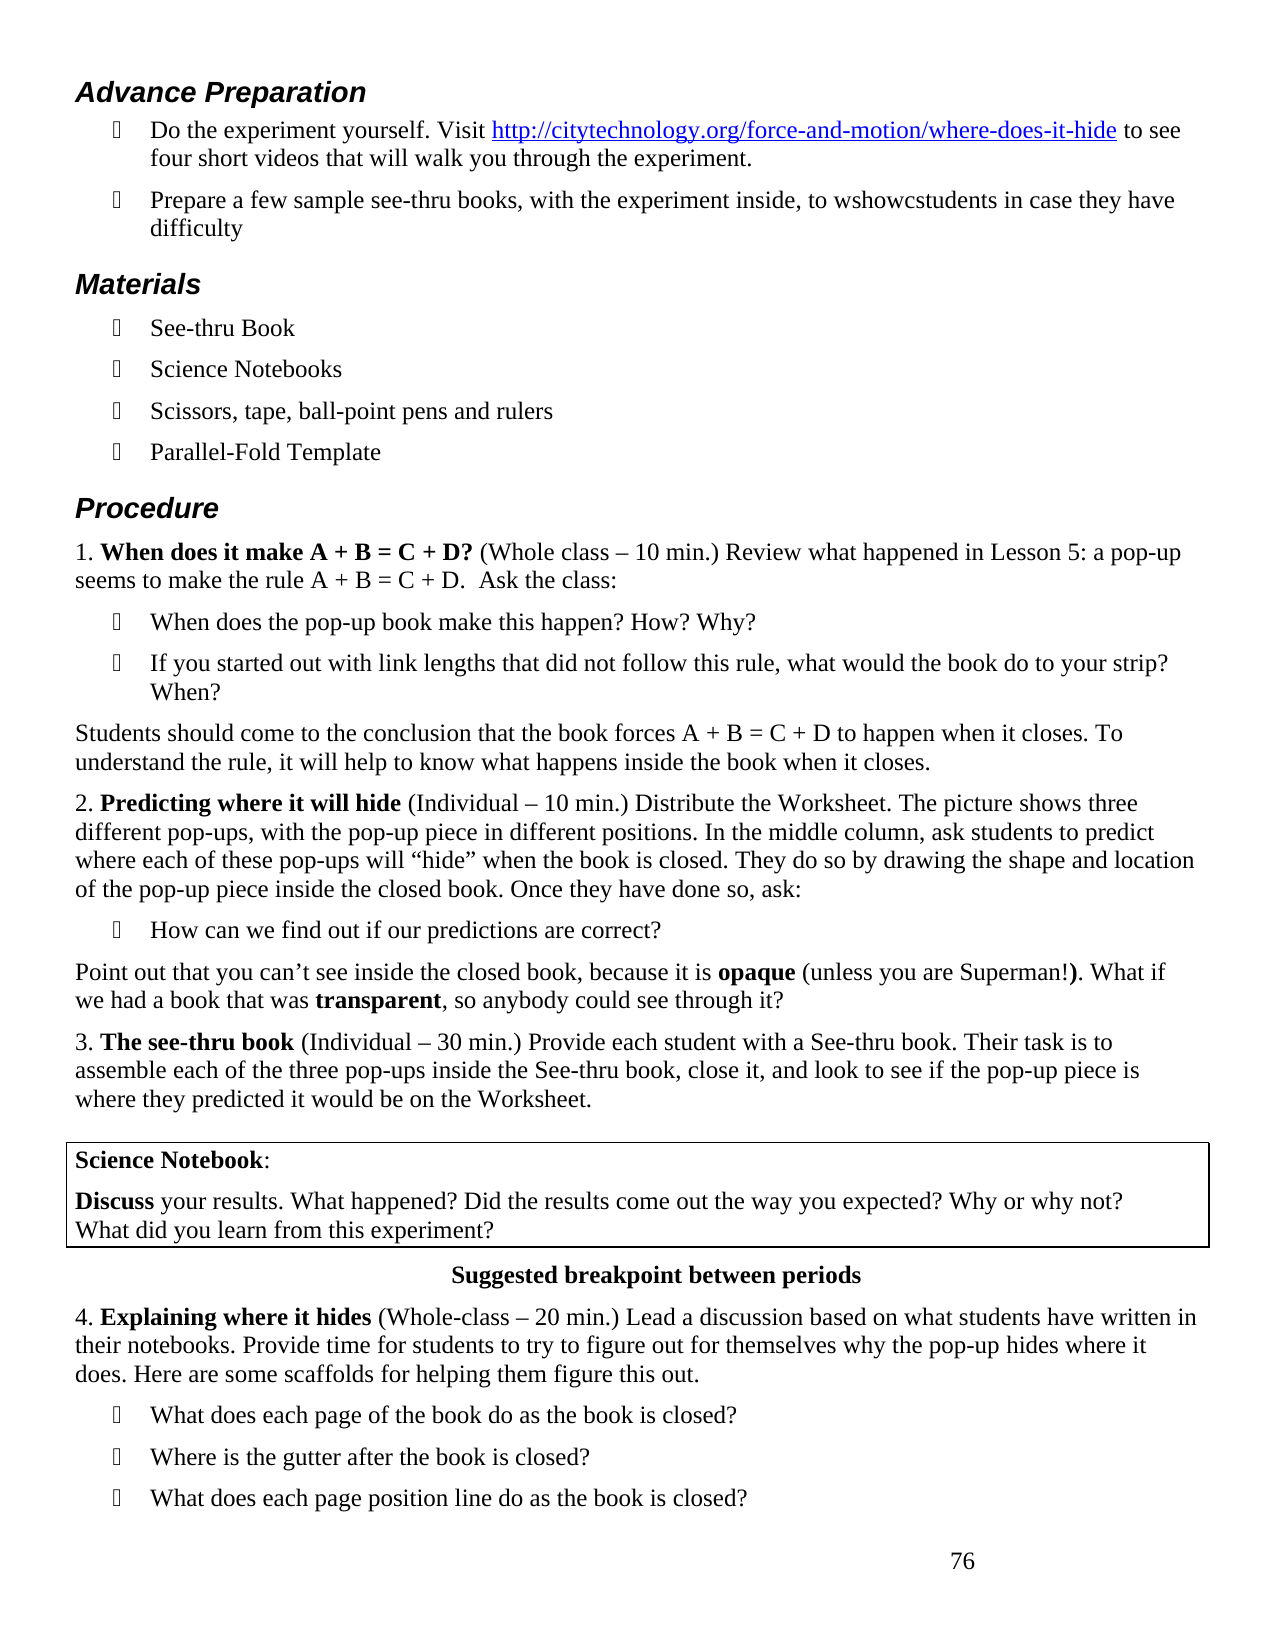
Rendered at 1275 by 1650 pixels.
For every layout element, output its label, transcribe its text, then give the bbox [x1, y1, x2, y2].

subtitle Procedure [75, 491, 1200, 524]
list Scissors, tape, ball-point pens and rulers [112, 396, 1200, 424]
list How can we find out if our predictions are correct? [112, 916, 1200, 944]
subtitle Materials [75, 267, 1200, 301]
text Students should come to the conclusion that the book forces A + B = C + D to happen when it closes. To understand the rule, it will help to know what happens inside the book when it closes. [75, 718, 1200, 776]
list See-thru Book [112, 313, 1200, 342]
list Prepare a few sample see-thru books, with the experiment inside, to wshowcstudents in case they have difficulty [112, 185, 1200, 242]
list When does the pop-up book make this happen? How? Why? [112, 607, 1200, 636]
text 3. The see-thru book (Individual – 30 min.) Provide each student with a See-thru book. Their task is to assemble each of the three pop-ups inside the See-thru book, close it, and look to see if the pop-up piece is where they predicted it would be on the Worksheet. [75, 1027, 1200, 1142]
list What does each page position line do as the book is closed? [112, 1483, 1200, 1512]
text 2. Predicting where it will hide (Individual – 10 min.) Distribute the Worksheet. The picture shows three different pop-ups, with the pop-up piece in different positions. In the middle column, ask students to predict where each of these pop-ups will “hide” when the book is closed. They do so by drawing the shape and location of the pop-up piece inside the closed book. Once they have done so, ask: [75, 788, 1200, 903]
list Parallel-Fold Template [112, 437, 1200, 466]
list What does each page of the book do as the book is closed? [112, 1400, 1200, 1429]
text 4. Explaining where it hides (Whole-class – 20 min.) Lead a discussion based on what students have written in their notebooks. Provide time for students to try to figure out for themselves why the pop-up hides where it does. Here are some scaffolds for helping them figure this out. [75, 1302, 1200, 1388]
subtitle Advance Preparation [75, 75, 1200, 108]
list Science Notebooks [112, 354, 1200, 383]
list Do the experiment yourself. Visit http://citytechnology.org/force-and-motion/where-does-it-hide to see four short videos that will walk you through the experiment. [112, 115, 1200, 172]
text Science Notebook: [67, 1143, 1208, 1174]
list If you started out with link lengths that did not follow this rule, what would the book do to your strip? When? [112, 648, 1200, 706]
text Discuss your results. What happened? Did the results come out the way you expected? Why or why not? What did you learn from this experiment? [67, 1183, 1208, 1246]
text Point out that you can’t see inside the closed book, because it is opaque (unless you are Superman!). What if we had a book that was transparent, so anybody could see through it? [75, 957, 1200, 1014]
text 1. When does it make A + B = C + D? (Whole class – 10 min.) Review what happened in Lesson 5: a pop-up seems to make the rule A + B = C + D. Ask the class: [75, 537, 1200, 594]
list Where is the gutter after the book is closed? [112, 1442, 1200, 1470]
text Suggested breakpoint between periods [112, 1260, 1200, 1289]
